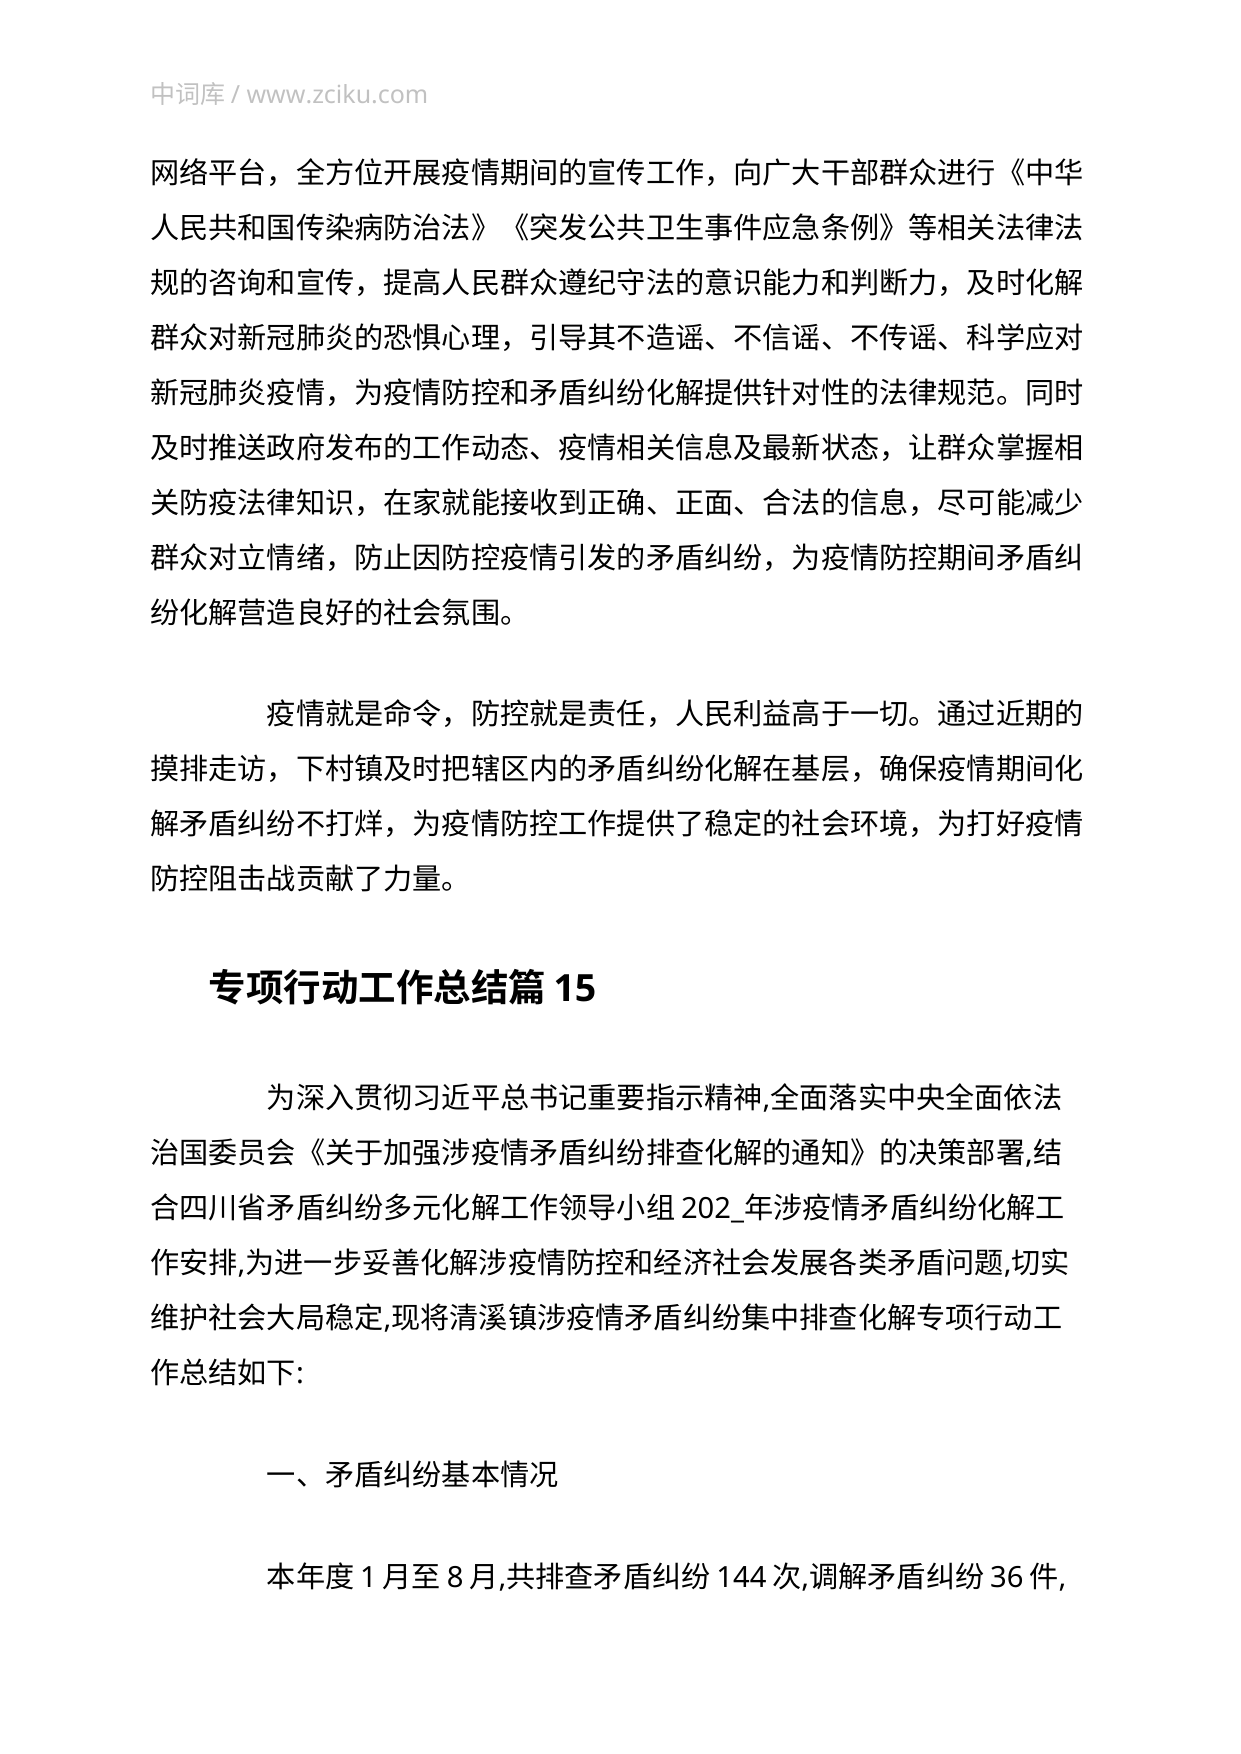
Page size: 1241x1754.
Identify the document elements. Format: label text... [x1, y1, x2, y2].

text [150, 150, 1090, 631]
text 疫情就是命令，防控就是责任，人民利益高于一切。通过近期的摸排走访，下村镇及时把辖区内的矛盾纠纷化解在基层，确保疫情期间化解矛盾纠纷不打烊，为疫情防控工作提供了稳定的社会环境，为打好疫情防控阻击战贡献了力量。 [150, 691, 1090, 898]
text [150, 1554, 1090, 1596]
text 专项行动工作总结篇15 [150, 957, 1090, 1012]
text 为深入贯彻习近平总书记重要指示精神,全面落实中央全面依法治国委员会《关于加强涉疫情矛盾纠纷排查化解的通知》的决策部署,结合四川省矛盾纠纷多元化解工作领导小组202_年涉疫情矛盾纠纷化解工作安排,为进一步妥善化解涉疫情防控和经济社会发展各类矛盾问题,切实维护社会大局稳定,现将清溪镇涉疫情矛盾纠纷集中排查化解专项行动工作总结如下: [150, 1075, 1090, 1392]
text 一、矛盾纠纷基本情况 [150, 1452, 1090, 1494]
